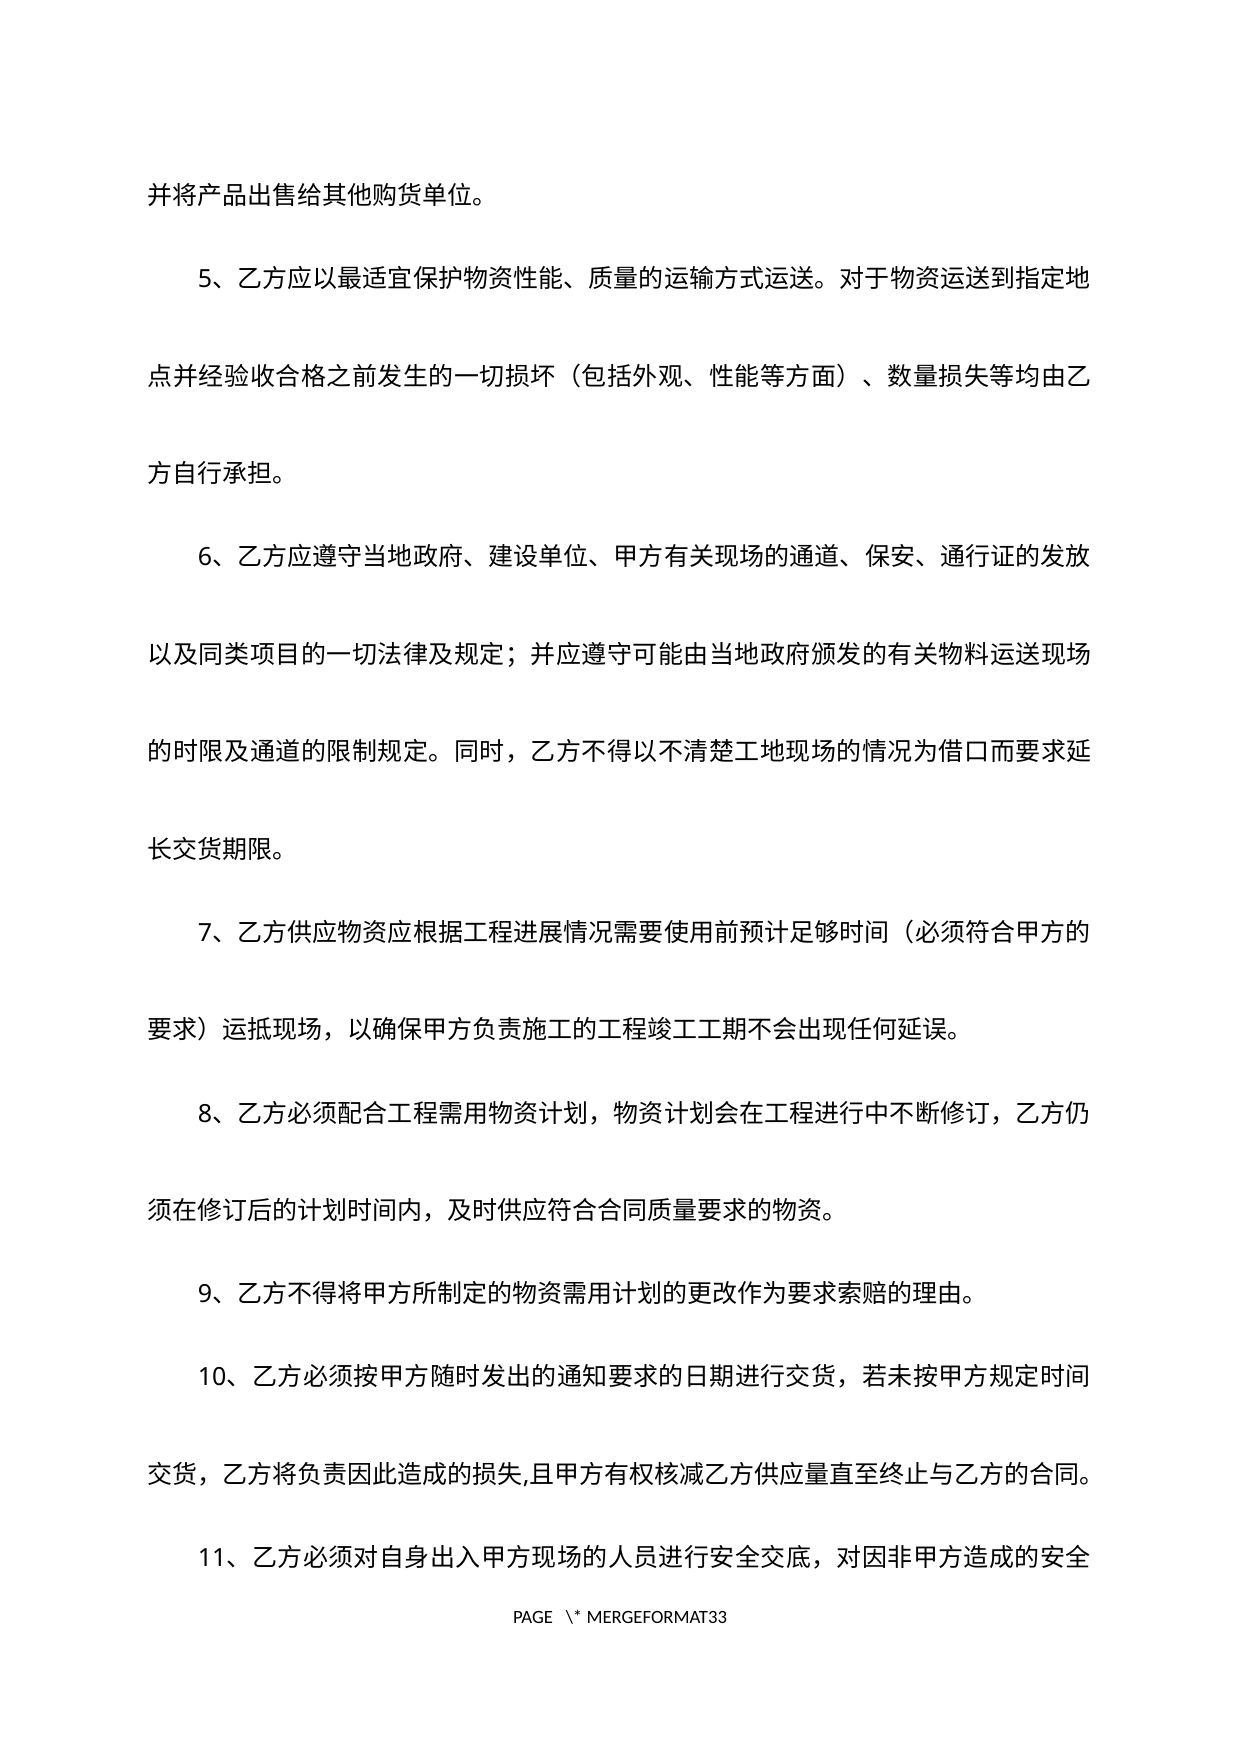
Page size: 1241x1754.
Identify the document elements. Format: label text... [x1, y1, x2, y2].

text 10、乙方必须按甲方随时发出的通知要求的日期进行交货，若未按甲方规定时间交货，乙方将负责因此造成的损失,且甲方有权核减乙方供应量直至终止与乙方的合同。 [148, 1342, 1092, 1505]
text 7、乙方供应物资应根据工程进展情况需要使用前预计足够时间（必须符合甲方的要求）运抵现场，以确保甲方负责施工的工程竣工工期不会出现任何延误。 [148, 898, 1092, 1061]
text 5、乙方应以最适宜保护物资性能、质量的运输方式运送。对于物资运送到指定地点并经验收合格之前发生的一切损坏（包括外观、性能等方面）、数量损失等均由乙方自行承担。 [148, 244, 1092, 504]
text 9、乙方不得将甲方所制定的物资需用计划的更改作为要求索赔的理由。 [148, 1259, 1092, 1324]
text 6、乙方应遵守当地政府、建设单位、甲方有关现场的通道、保安、通行证的发放以及同类项目的一切法律及规定；并应遵守可能由当地政府颁发的有关物料运送现场的时限及通道的限制规定。同时，乙方不得以不清楚工地现场的情况为借口而要求延长交货期限。 [148, 522, 1092, 880]
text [148, 1523, 1092, 1588]
text 8、乙方必须配合工程需用物资计划，物资计划会在工程进行中不断修订，乙方仍须在修订后的计划时间内，及时供应符合合同质量要求的物资。 [148, 1079, 1092, 1241]
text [148, 161, 1092, 226]
